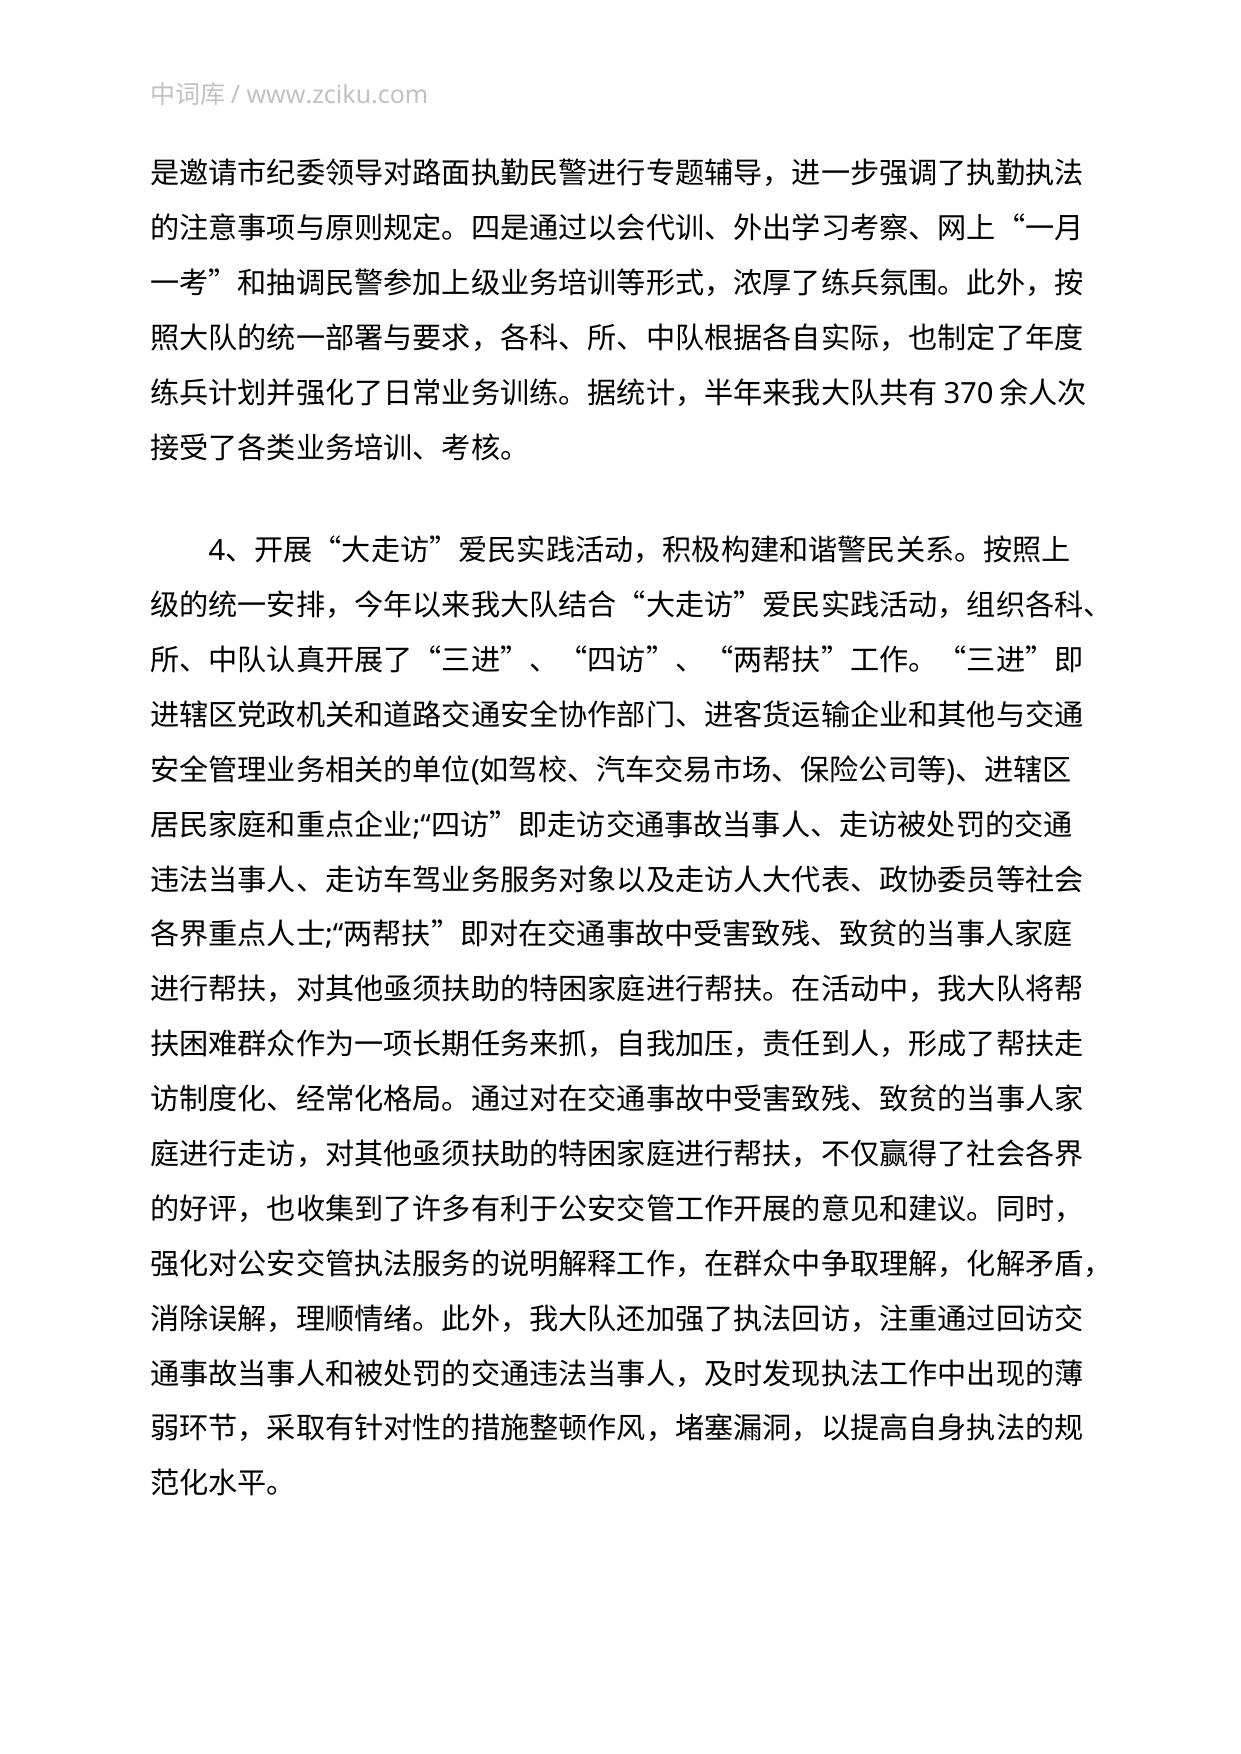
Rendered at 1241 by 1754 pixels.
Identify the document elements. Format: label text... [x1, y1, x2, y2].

text 4、开展“大走访”爱民实践活动，积极构建和谐警民关系。按照上级的统一安排，今年以来我大队结合“大走访”爱民实践活动，组织各科、所、中队认真开展了“三进”、“四访”、“两帮扶”工作。“三进”即进辖区党政机关和道路交通安全协作部门、进客货运输企业和其他与交通安全管理业务相关的单位(如驾校、汽车交易市场、保险公司等)、进辖区居民家庭和重点企业;“四访”即走访交通事故当事人、走访被处罚的交通违法当事人、走访车驾业务服务对象以及走访人大代表、政协委员等社会各界重点人士;“两帮扶”即对在交通事故中受害致残、致贫的当事人家庭进行帮扶，对其他亟须扶助的特困家庭进行帮扶。在活动中，我大队将帮扶困难群众作为一项长期任务来抓，自我加压，责任到人，形成了帮扶走访制度化、经常化格局。通过对在交通事故中受害致残、致贫的当事人家庭进行走访，对其他亟须扶助的特困家庭进行帮扶，不仅赢得了社会各界的好评，也收集到了许多有利于公安交管工作开展的意见和建议。同时，强化对公安交管执法服务的说明解释工作，在群众中争取理解，化解矛盾，消除误解，理顺情绪。此外，我大队还加强了执法回访，注重通过回访交通事故当事人和被处罚的交通违法当事人，及时发现执法工作中出现的薄弱环节，采取有针对性的措施整顿作风，堵塞漏洞，以提高自身执法的规范化水平。 [150, 526, 1090, 1502]
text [150, 150, 1090, 467]
